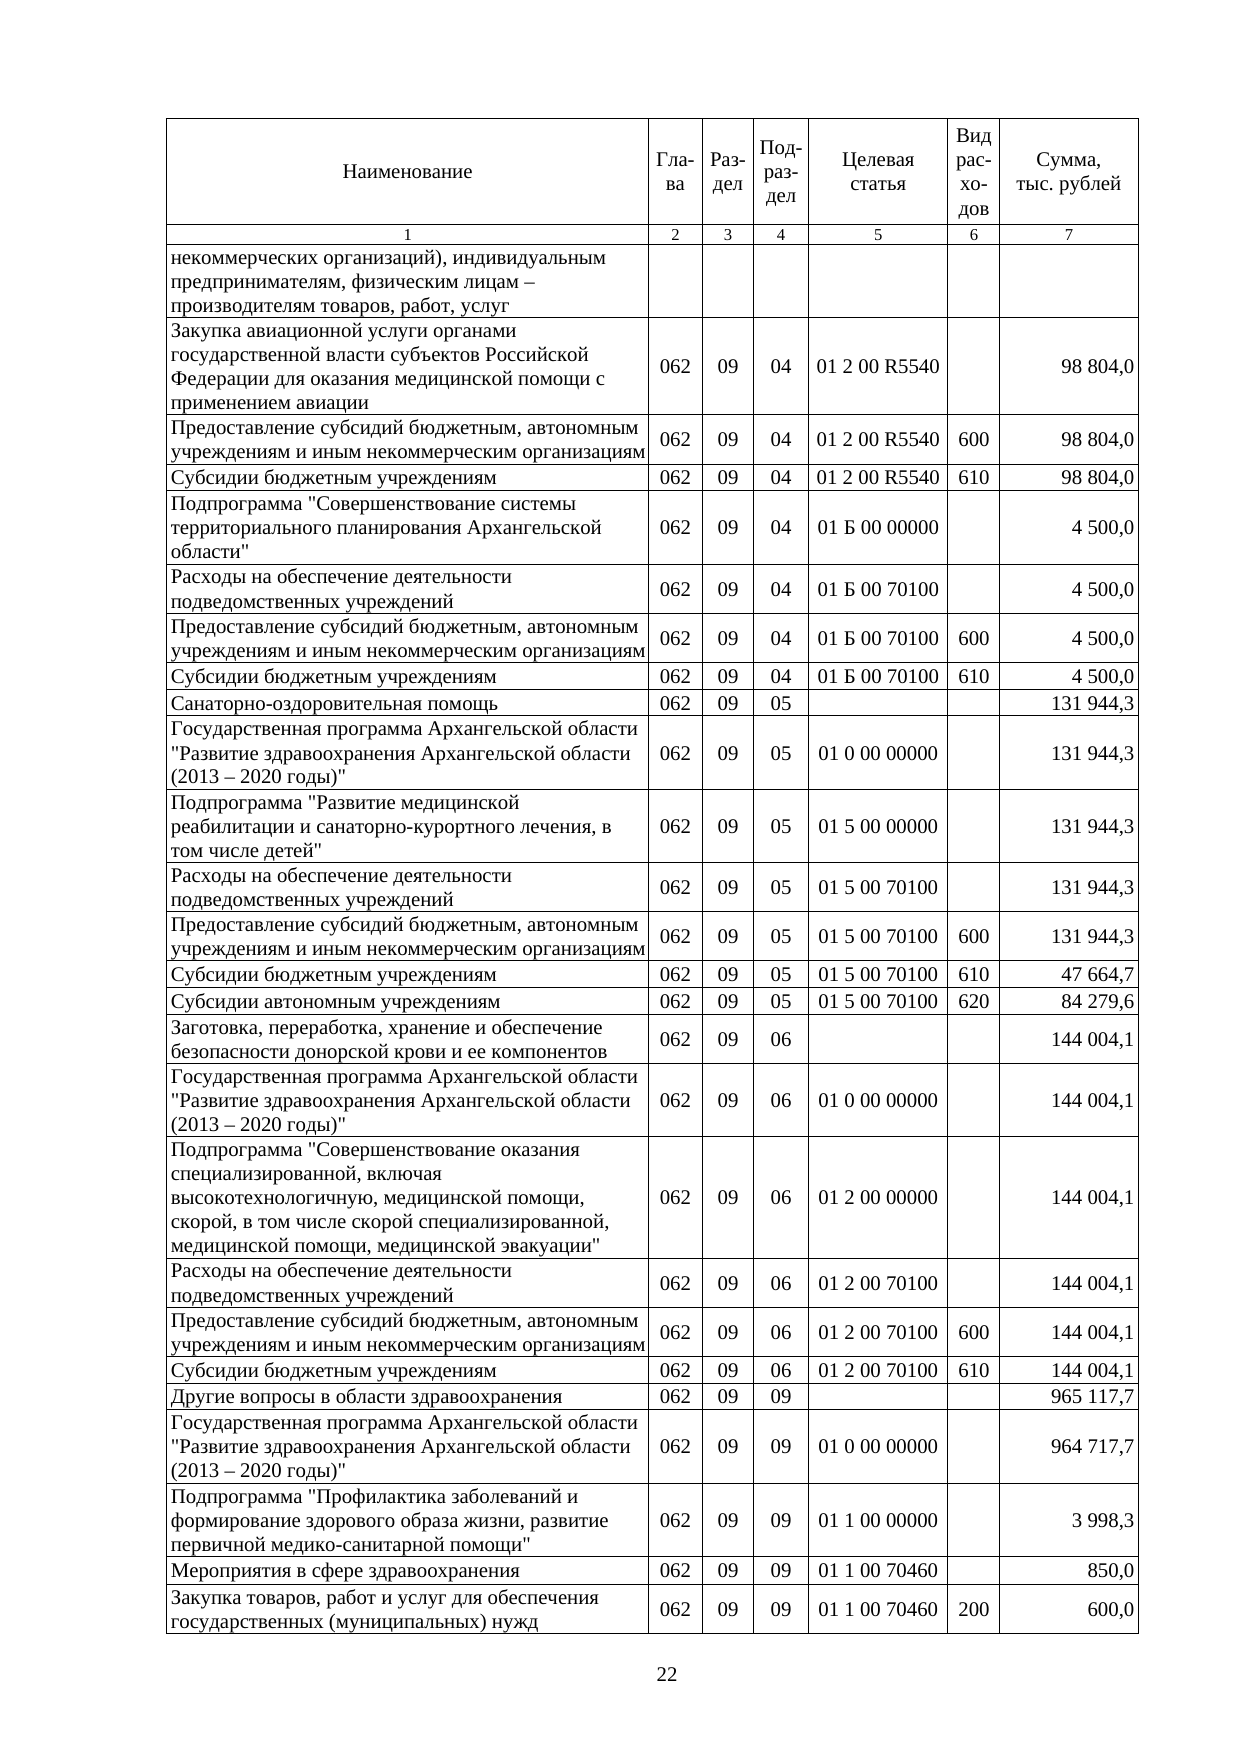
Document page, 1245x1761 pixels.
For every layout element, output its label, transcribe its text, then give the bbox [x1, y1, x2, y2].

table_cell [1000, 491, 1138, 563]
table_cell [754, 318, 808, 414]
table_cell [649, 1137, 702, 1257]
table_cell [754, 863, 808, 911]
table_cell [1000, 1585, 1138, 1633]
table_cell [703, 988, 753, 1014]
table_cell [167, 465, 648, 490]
table_cell 2 [649, 225, 702, 244]
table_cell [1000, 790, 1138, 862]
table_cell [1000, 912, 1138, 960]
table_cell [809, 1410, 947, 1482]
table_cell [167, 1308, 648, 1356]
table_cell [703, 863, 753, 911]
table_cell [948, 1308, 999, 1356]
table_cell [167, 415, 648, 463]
table_header Гла- ва [649, 119, 702, 223]
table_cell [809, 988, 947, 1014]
table_header Раз- дел [703, 119, 753, 223]
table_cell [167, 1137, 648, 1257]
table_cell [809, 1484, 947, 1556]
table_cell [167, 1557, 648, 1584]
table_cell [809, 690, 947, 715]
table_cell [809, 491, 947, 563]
table_header Под- раз- дел [754, 119, 808, 223]
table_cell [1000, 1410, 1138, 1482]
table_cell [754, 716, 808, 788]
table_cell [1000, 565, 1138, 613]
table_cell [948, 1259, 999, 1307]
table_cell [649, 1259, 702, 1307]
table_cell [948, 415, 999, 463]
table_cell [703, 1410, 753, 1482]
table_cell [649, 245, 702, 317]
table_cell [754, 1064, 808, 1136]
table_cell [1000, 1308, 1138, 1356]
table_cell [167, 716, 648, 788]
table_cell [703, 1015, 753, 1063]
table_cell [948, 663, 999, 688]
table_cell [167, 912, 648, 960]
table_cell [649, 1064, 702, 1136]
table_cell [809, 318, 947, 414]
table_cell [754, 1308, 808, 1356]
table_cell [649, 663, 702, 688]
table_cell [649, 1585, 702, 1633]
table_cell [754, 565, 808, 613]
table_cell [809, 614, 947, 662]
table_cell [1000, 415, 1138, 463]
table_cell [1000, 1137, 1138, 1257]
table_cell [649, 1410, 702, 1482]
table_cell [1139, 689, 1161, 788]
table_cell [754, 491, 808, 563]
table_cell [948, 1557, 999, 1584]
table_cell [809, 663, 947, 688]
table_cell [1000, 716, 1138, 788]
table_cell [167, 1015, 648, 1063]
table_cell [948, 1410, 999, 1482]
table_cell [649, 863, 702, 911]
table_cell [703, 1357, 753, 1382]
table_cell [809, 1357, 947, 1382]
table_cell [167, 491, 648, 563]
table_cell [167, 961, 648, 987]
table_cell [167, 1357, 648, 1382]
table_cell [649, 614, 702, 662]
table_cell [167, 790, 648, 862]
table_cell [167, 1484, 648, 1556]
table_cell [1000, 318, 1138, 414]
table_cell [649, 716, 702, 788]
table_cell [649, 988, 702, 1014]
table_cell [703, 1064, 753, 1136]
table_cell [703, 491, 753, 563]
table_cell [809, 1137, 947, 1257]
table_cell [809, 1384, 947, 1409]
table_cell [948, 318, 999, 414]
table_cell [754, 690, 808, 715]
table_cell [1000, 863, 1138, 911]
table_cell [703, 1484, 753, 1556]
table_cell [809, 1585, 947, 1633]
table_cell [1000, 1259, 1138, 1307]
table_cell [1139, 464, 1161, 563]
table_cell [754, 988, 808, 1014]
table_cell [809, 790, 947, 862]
table_header Наименование [167, 119, 648, 223]
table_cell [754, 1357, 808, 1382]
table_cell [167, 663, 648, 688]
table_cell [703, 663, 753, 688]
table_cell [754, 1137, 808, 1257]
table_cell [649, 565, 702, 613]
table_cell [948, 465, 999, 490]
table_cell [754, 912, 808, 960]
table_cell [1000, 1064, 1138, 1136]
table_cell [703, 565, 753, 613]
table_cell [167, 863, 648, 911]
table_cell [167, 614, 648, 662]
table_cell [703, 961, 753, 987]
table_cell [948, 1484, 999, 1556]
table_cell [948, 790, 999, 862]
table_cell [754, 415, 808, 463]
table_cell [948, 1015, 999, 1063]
table_header Вид рас- хо- дов [948, 119, 999, 223]
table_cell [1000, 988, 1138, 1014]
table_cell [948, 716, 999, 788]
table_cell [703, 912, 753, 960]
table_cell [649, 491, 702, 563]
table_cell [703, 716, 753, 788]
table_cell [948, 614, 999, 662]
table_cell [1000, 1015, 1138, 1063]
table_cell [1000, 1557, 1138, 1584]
table_cell 3 [703, 225, 753, 244]
table_cell [1139, 224, 1161, 244]
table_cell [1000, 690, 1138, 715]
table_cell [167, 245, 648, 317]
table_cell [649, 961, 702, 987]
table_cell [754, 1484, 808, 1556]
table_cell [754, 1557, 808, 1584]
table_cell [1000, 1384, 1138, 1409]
table_cell 5 [809, 225, 947, 244]
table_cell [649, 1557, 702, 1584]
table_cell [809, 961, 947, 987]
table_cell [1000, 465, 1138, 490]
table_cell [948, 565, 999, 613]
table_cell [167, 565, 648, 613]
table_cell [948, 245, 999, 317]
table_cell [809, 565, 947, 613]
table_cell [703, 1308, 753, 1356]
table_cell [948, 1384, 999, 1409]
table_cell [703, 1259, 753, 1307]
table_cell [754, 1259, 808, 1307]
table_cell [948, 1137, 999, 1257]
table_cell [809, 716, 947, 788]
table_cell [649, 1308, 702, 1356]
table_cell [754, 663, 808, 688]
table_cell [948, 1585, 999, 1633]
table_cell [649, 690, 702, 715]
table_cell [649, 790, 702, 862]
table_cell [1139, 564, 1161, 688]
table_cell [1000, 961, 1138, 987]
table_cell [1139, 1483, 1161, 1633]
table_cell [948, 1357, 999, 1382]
table_header Целевая статья [809, 119, 947, 223]
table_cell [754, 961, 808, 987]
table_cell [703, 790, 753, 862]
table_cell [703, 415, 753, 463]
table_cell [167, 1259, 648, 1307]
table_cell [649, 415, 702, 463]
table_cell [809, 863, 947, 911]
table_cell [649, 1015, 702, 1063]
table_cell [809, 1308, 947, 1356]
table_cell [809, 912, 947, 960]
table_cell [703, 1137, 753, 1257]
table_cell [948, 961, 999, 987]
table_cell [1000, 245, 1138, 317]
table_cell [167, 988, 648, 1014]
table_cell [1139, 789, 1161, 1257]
table_header Сумма, тыс. рублей [1000, 119, 1138, 223]
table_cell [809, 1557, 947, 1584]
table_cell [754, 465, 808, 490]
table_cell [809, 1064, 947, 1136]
table_header [1139, 118, 1161, 223]
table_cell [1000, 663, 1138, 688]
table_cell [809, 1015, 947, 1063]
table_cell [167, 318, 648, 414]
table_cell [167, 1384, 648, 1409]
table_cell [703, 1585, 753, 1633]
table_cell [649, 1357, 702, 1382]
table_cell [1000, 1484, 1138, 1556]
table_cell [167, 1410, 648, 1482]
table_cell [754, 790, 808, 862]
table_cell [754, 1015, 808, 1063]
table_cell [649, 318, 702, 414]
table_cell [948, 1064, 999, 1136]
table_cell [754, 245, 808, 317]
table_cell 7 [1000, 225, 1138, 244]
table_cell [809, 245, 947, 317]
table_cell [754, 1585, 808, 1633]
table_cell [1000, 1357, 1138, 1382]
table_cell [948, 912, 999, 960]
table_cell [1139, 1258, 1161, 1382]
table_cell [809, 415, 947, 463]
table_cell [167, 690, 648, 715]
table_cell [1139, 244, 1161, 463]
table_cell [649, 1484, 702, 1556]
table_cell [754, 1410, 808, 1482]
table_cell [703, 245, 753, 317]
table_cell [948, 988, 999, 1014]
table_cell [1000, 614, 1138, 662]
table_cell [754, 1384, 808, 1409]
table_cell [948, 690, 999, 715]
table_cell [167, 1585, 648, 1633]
table_cell 6 [948, 225, 999, 244]
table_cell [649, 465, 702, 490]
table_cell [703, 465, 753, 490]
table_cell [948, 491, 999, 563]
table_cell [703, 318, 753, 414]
table_cell 1 [167, 225, 648, 244]
table_cell 4 [754, 225, 808, 244]
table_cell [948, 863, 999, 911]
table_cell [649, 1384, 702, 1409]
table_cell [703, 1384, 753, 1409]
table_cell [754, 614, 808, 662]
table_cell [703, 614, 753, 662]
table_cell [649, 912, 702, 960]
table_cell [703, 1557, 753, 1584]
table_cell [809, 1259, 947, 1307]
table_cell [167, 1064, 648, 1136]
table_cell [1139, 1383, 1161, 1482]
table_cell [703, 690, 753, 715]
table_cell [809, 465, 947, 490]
